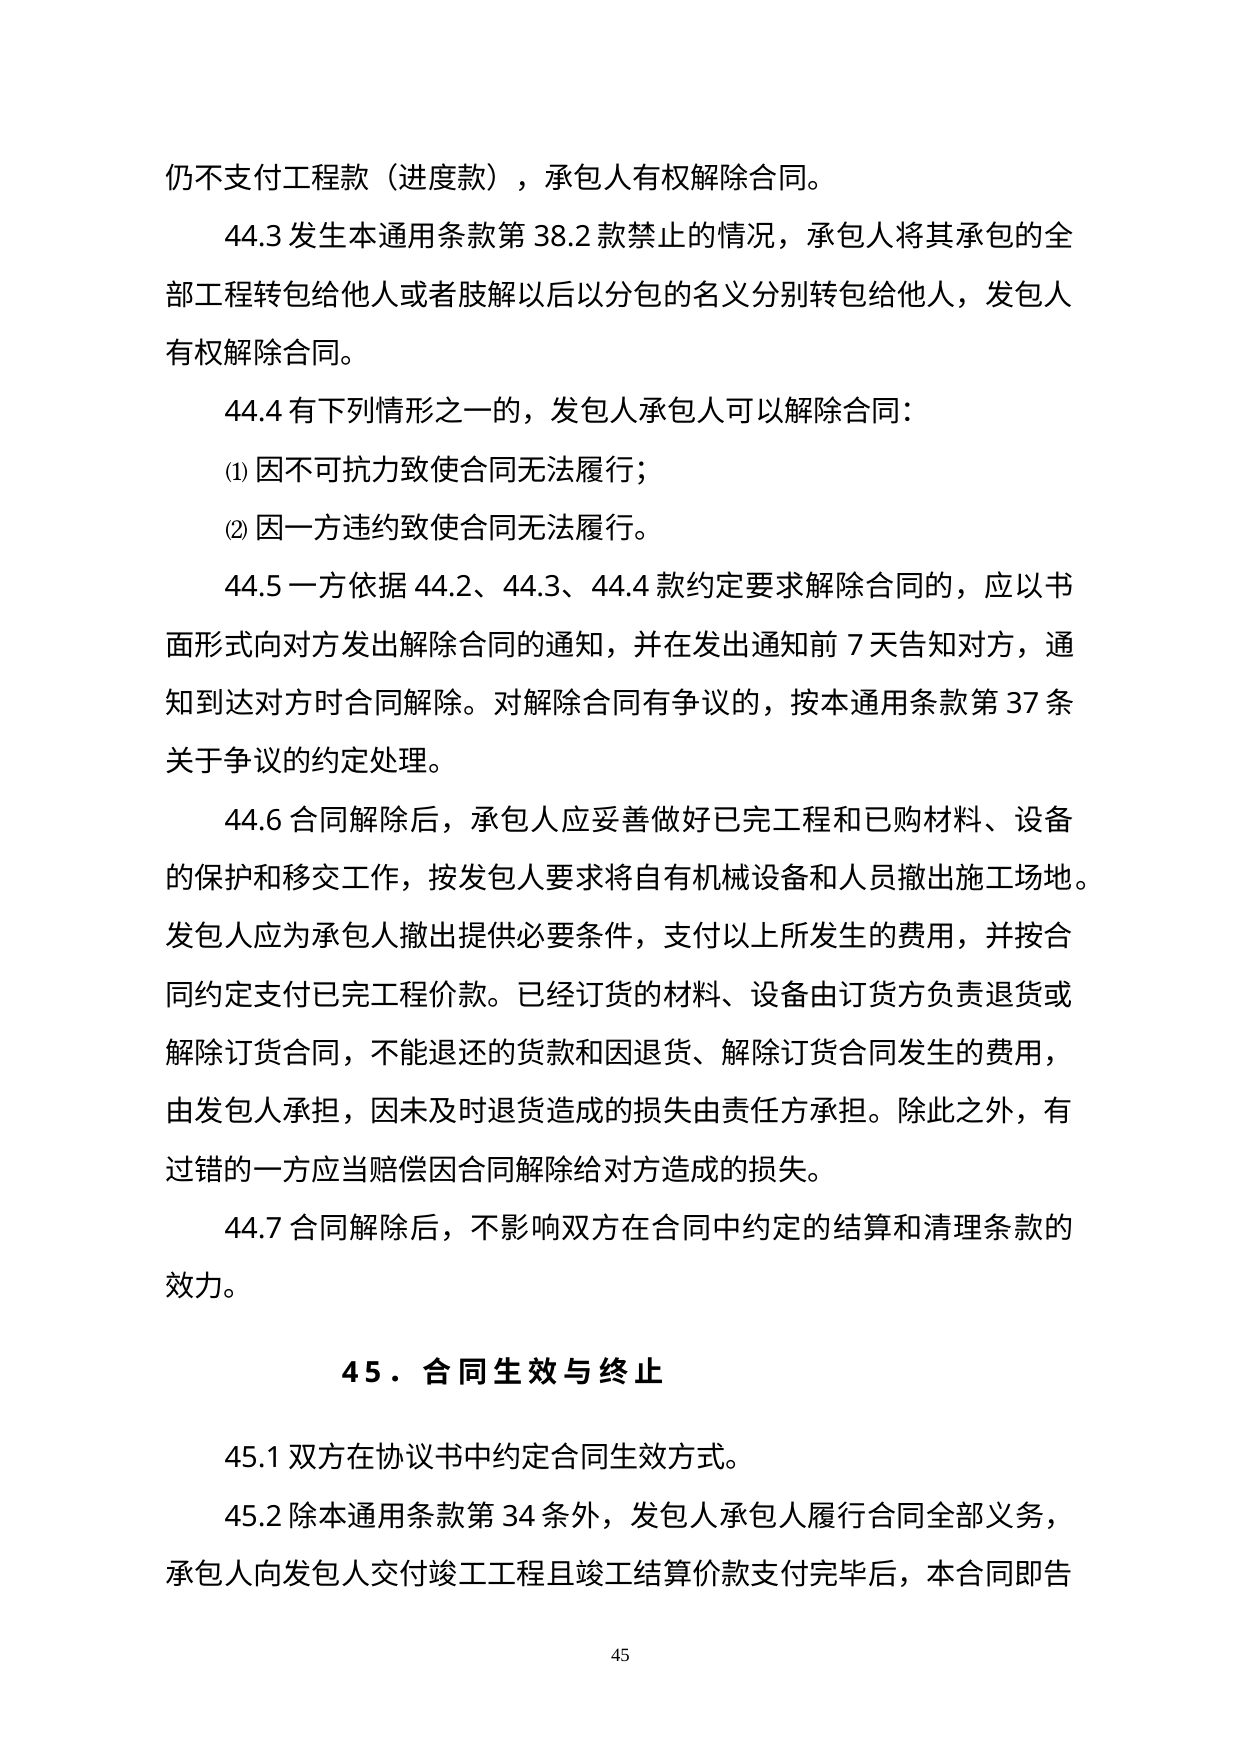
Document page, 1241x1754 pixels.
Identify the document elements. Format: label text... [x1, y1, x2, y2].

subtitle 45．合同生效与终止 [258, 1336, 1075, 1394]
text 45.1双方在协议书中约定合同生效方式。 [165, 1421, 1075, 1479]
text 44.4有下列情形之一的，发包人承包人可以解除合同： [165, 375, 1075, 433]
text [165, 1479, 1075, 1596]
text 44.3发生本通用条款第38.2款禁止的情况，承包人将其承包的全部工程转包给他人或者肢解以后以分包的名义分别转包给他人，发包人有权解除合同。 [165, 200, 1075, 375]
text 44.6合同解除后，承包人应妥善做好已完工程和已购材料、设备的保护和移交工作，按发包人要求将自有机械设备和人员撤出施工场地。发包人应为承包人撤出提供必要条件，支付以上所发生的费用，并按合同约定支付已完工程价款。已经订货的材料、设备由订货方负责退货或解除订货合同，不能退还的货款和因退货、解除订货合同发生的费用，由发包人承担，因未及时退货造成的损失由责任方承担。除此之外，有过错的一方应当赔偿因合同解除给对方造成的损失。 [165, 783, 1075, 1192]
text ⑵因一方违约致使合同无法履行。 [165, 492, 1075, 550]
text 44.5一方依据44.2、44.3、44.4款约定要求解除合同的，应以书面形式向对方发出解除合同的通知，并在发出通知前7天告知对方，通知到达对方时合同解除。对解除合同有争议的，按本通用条款第37条关于争议的约定处理。 [165, 550, 1075, 783]
text 44.7合同解除后，不影响双方在合同中约定的结算和清理条款的效力。 [165, 1192, 1075, 1308]
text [165, 142, 1075, 200]
text ⑴因不可抗力致使合同无法履行； [165, 433, 1075, 492]
